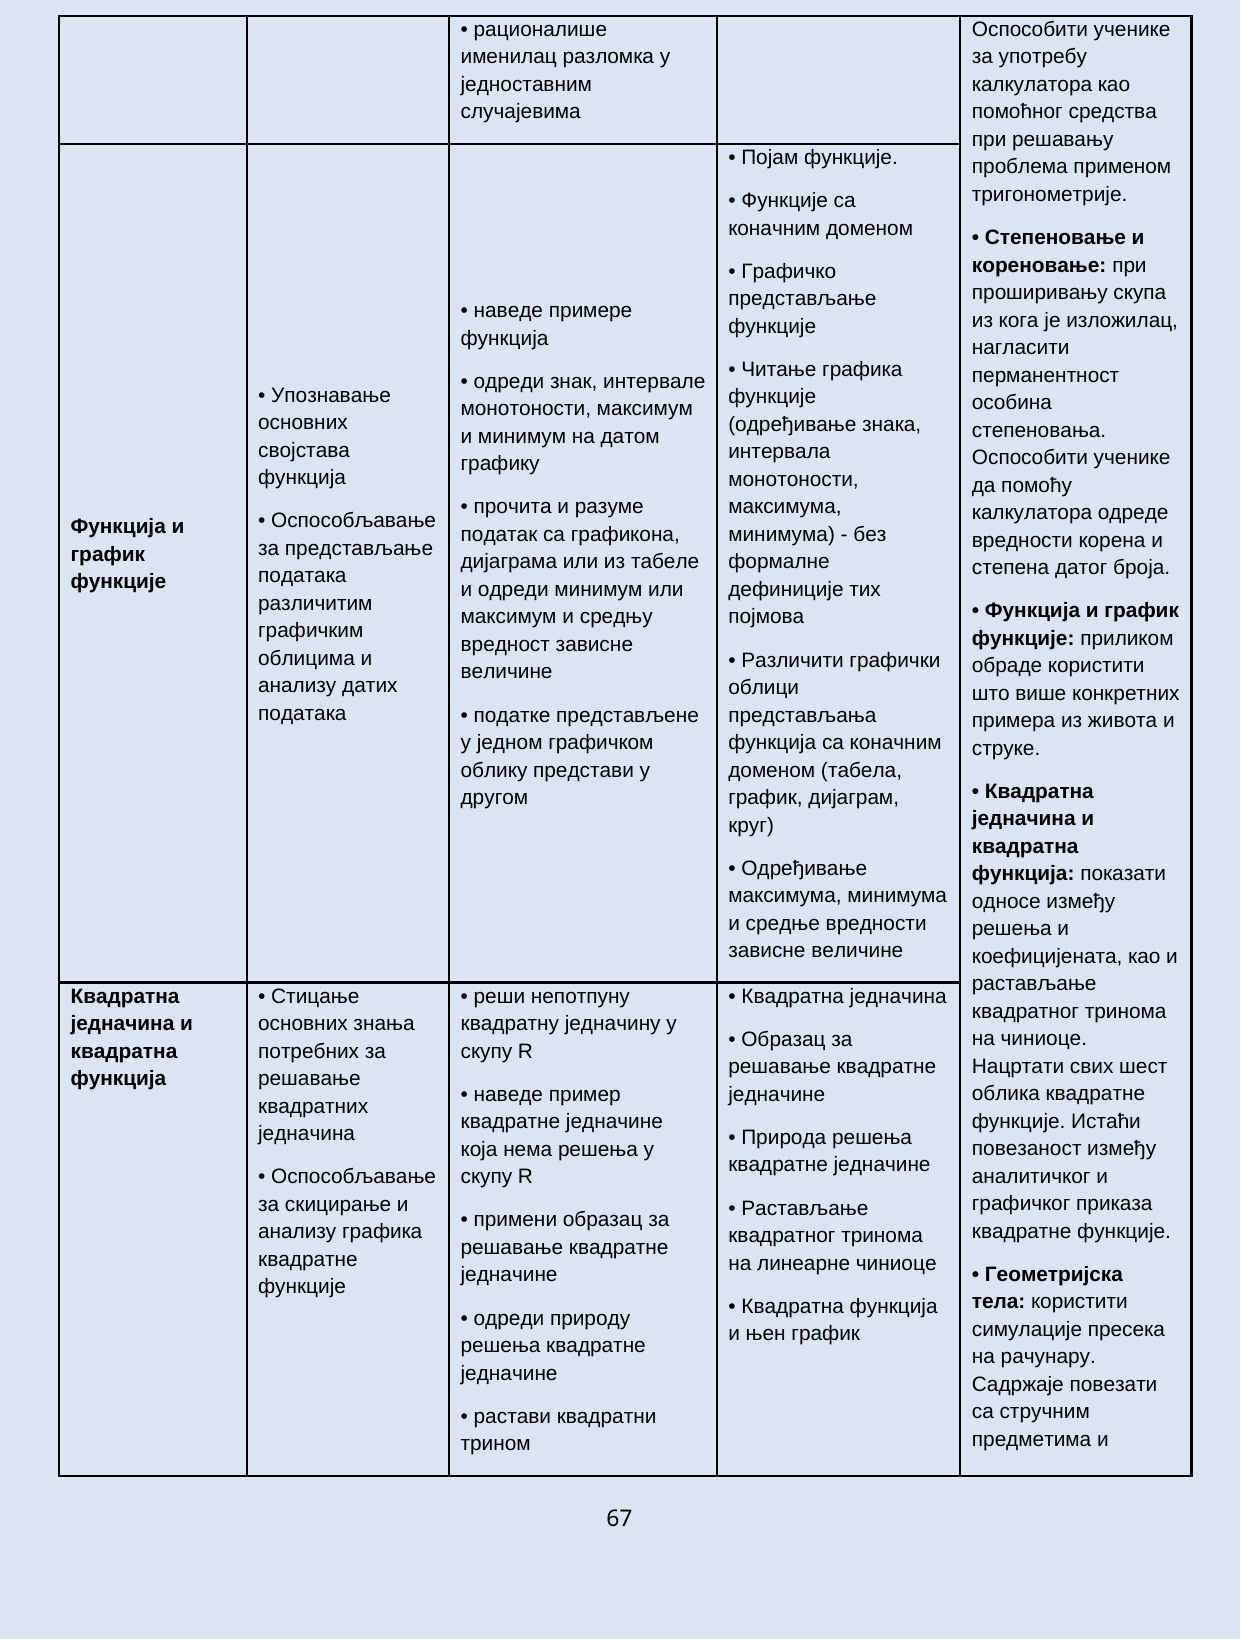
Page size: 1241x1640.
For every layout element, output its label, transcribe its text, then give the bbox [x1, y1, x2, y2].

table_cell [248, 984, 448, 1474]
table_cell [718, 17, 959, 143]
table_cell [60, 17, 246, 143]
table_cell • Појам функције. • Функције са коначним доменом • Графичко представљање функције • Читање графика функције (одређивање знака, интервала монотоности, максимума, минимума) - без формалне дефиниције тих појмова • Различити графички облици представљања функција са коначним доменом (табела, график, дијаграм, круг) • Одређивање максимума, минимума и средње вредности зависне величине [718, 145, 959, 981]
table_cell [450, 17, 716, 143]
table_cell Функција и график функције [60, 145, 246, 981]
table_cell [718, 984, 959, 1474]
table_cell • наведе примере функција • одреди знак, интервале монотоности, максимум и минимум на датом графику • прочита и разуме податак са графикона, дијаграма или из табеле и одреди минимум или максимум и средњу вредност зависне величине • податке представљене у једном графичком облику представи у другом [450, 145, 716, 981]
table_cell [450, 984, 716, 1474]
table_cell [248, 17, 448, 143]
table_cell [60, 984, 246, 1474]
table_cell • Упознавање основних својстава функција • Оспособљавање за представљање података различитим графичким облицима и анализу датих података [248, 145, 448, 981]
